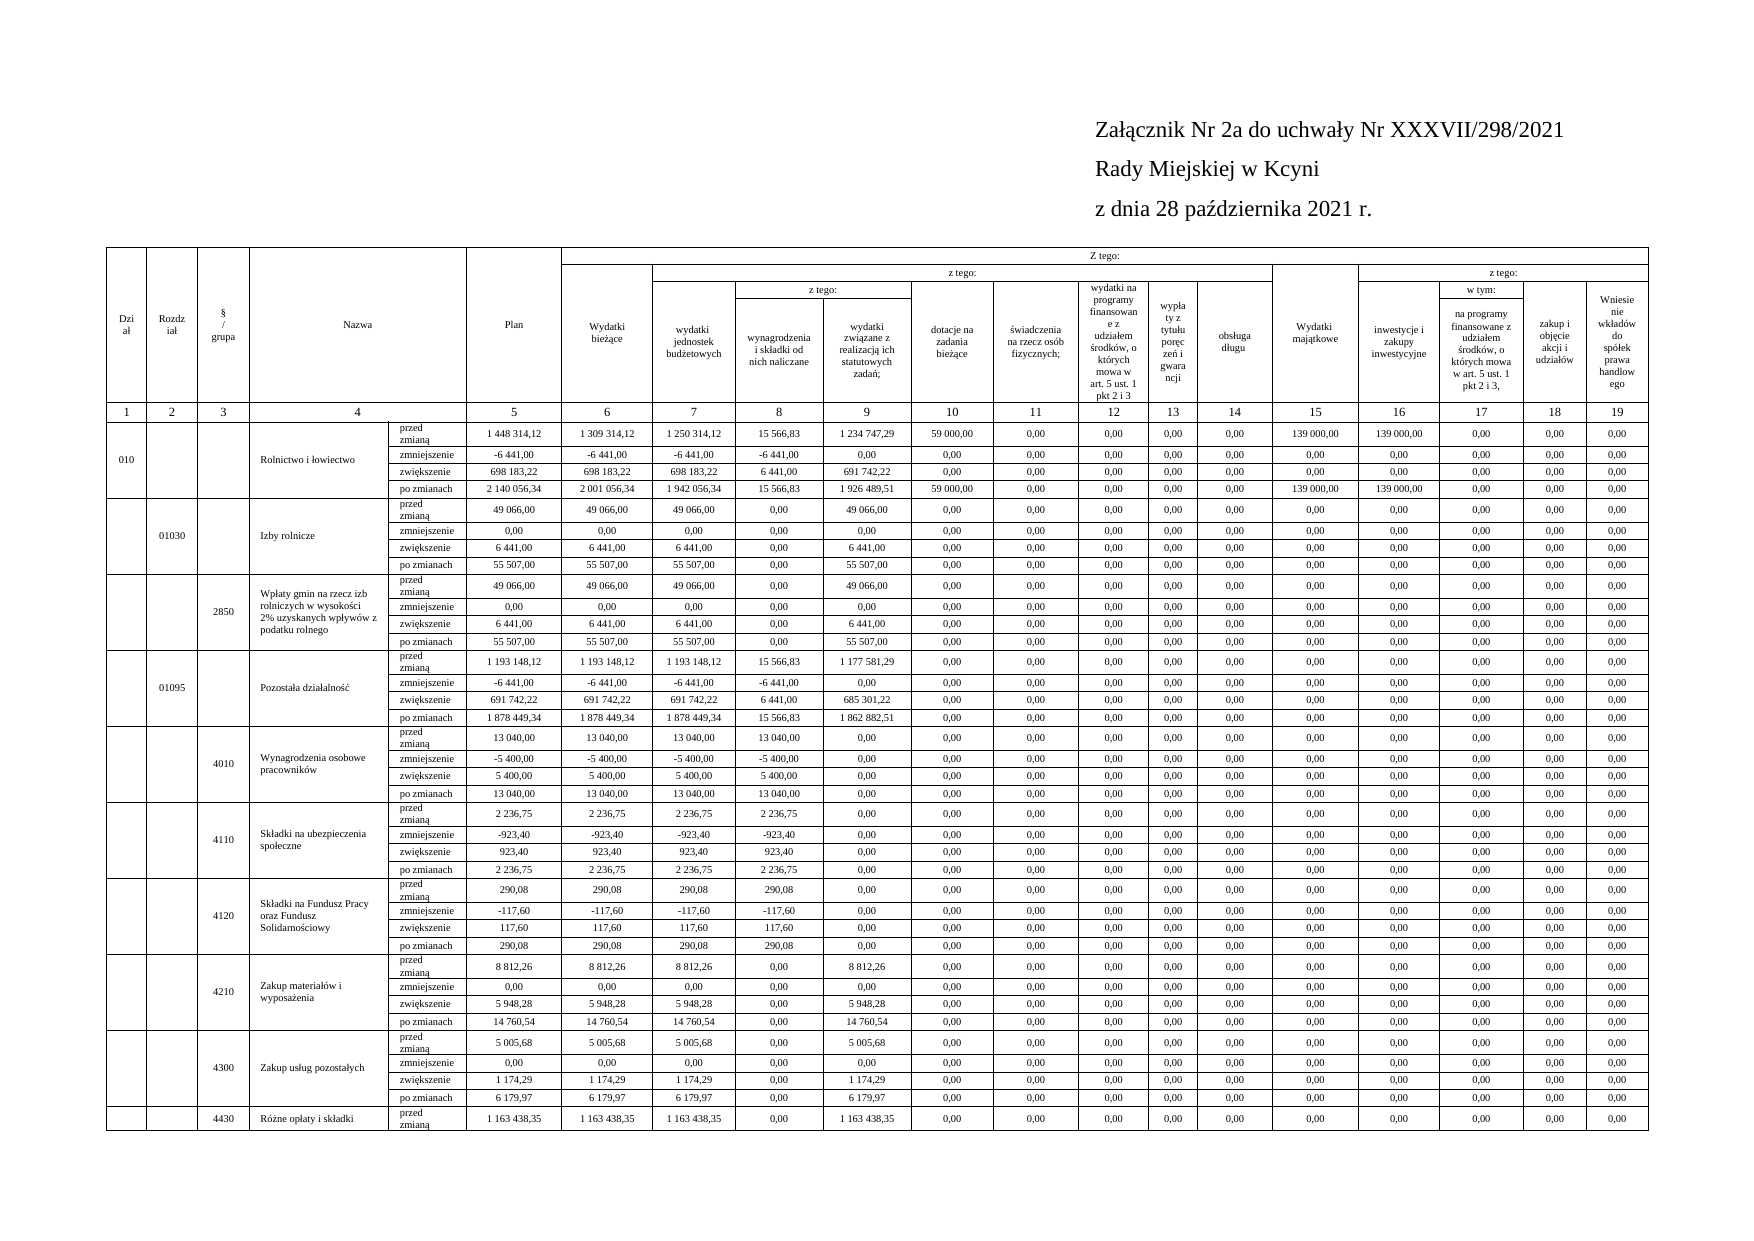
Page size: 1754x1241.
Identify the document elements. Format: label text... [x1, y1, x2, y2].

table_cell 0,00 [1524, 540, 1586, 556]
table_cell -6 441,00 [562, 447, 652, 463]
table_cell 0,00 [1524, 979, 1586, 995]
table_cell 0,00 [1079, 575, 1148, 598]
table_cell 1 163 438,35 [467, 1107, 561, 1130]
table_cell przed zmianą [389, 575, 466, 598]
table_cell 13 [1149, 403, 1197, 421]
table_cell 0,00 [1149, 979, 1197, 995]
table_cell 0,00 [1587, 979, 1648, 995]
table_cell 0,00 [1524, 634, 1586, 649]
table_cell 6 441,00 [824, 540, 911, 556]
table_cell zwiększenie [389, 692, 466, 708]
table_cell [107, 803, 146, 878]
table_cell 0,00 [994, 499, 1078, 522]
table_cell 0,00 [1198, 523, 1272, 539]
table_cell 0,00 [1273, 575, 1358, 598]
table_cell Wpłaty gmin na rzecz izb rolniczych w wysokości 2% uzyskanych wpływów z podatku rolnego [250, 575, 388, 649]
table_cell [147, 803, 197, 878]
table_cell 0,00 [912, 903, 993, 919]
table_cell 49 066,00 [467, 499, 561, 522]
table_cell 0,00 [1149, 803, 1197, 826]
table_cell 59 000,00 [912, 423, 993, 446]
table_cell 0,00 [1273, 692, 1358, 708]
table_cell 0,00 [1359, 1031, 1439, 1054]
table_cell 0,00 [1273, 827, 1358, 843]
table_cell 55 507,00 [562, 634, 652, 649]
table_cell 0,00 [1440, 499, 1523, 522]
table_cell 0,00 [1273, 903, 1358, 919]
table_cell 117,60 [736, 920, 823, 937]
table_cell 0,00 [1359, 768, 1439, 784]
table_cell 0,00 [1440, 540, 1523, 556]
table_cell 0,00 [1359, 558, 1439, 573]
table_cell 0,00 [1198, 599, 1272, 615]
table_cell Izby rolnicze [250, 499, 388, 573]
table_cell 6 441,00 [653, 540, 735, 556]
table_cell zmniejszenie [389, 447, 466, 463]
table_cell 0,00 [912, 827, 993, 843]
table_cell 0,00 [1149, 920, 1197, 937]
table_cell 0,00 [912, 447, 993, 463]
table_cell 6 [562, 403, 652, 421]
table_cell 0,00 [1440, 979, 1523, 995]
table_cell 0,00 [1524, 879, 1586, 902]
table_cell zwiększenie [389, 1073, 466, 1089]
table_cell 0,00 [1440, 634, 1523, 649]
table_cell 0,00 [1198, 423, 1272, 446]
table_cell 0,00 [1524, 1107, 1586, 1130]
table_cell 0,00 [912, 692, 993, 708]
table_cell 0,00 [562, 599, 652, 615]
table_cell 0,00 [1587, 862, 1648, 878]
table_cell 0,00 [1149, 575, 1197, 598]
table_cell 0,00 [1198, 938, 1272, 954]
table_cell 16 [1359, 403, 1439, 421]
table_cell 0,00 [1198, 862, 1272, 878]
table_cell przed zmianą [389, 1031, 466, 1054]
table_cell 0,00 [1587, 710, 1648, 726]
table_cell 0,00 [1587, 499, 1648, 522]
table_cell 1 193 148,12 [467, 651, 561, 674]
table_cell 0,00 [736, 634, 823, 649]
table_cell 0,00 [1440, 879, 1523, 902]
table_cell 0,00 [912, 844, 993, 861]
table_cell z tego: [653, 265, 1272, 281]
table_cell 923,40 [736, 844, 823, 861]
table_cell 14 760,54 [562, 1014, 652, 1030]
table_cell 0,00 [824, 768, 911, 784]
table_cell 0,00 [1440, 803, 1523, 826]
table_cell przed zmianą [389, 423, 466, 446]
table_cell przed zmianą [389, 803, 466, 826]
table_cell 5 948,28 [467, 996, 561, 1013]
table_cell 0,00 [1587, 692, 1648, 708]
table_cell 0,00 [1440, 1107, 1523, 1130]
table_cell 0,00 [1198, 768, 1272, 784]
table_cell 5 005,68 [562, 1031, 652, 1054]
table_cell 0,00 [1587, 540, 1648, 556]
table_cell 0,00 [1079, 1031, 1148, 1054]
table_cell 0,00 [1587, 651, 1648, 674]
table_cell Zakup materiałów i wyposażenia [250, 955, 388, 1030]
table_cell 691 742,22 [467, 692, 561, 708]
table_cell [147, 955, 197, 1030]
table_cell 0,00 [1198, 979, 1272, 995]
table_cell 290,08 [467, 879, 561, 902]
table_cell 8 [736, 403, 823, 421]
table_cell 0,00 [467, 523, 561, 539]
table_cell 0,00 [824, 879, 911, 902]
table_cell 0,00 [1198, 1107, 1272, 1130]
table_cell 0,00 [1149, 1055, 1197, 1071]
table_cell [147, 575, 197, 649]
table_cell 0,00 [912, 727, 993, 750]
table_cell wydatki na programy finansowane z udziałem środków, o których mowa w art. 5 ust. 1 pkt 2 i 3 [1079, 282, 1148, 401]
table_cell 0,00 [1149, 675, 1197, 691]
table_cell 0,00 [1273, 616, 1358, 632]
table_cell 59 000,00 [912, 481, 993, 497]
table_cell 0,00 [824, 675, 911, 691]
table_cell 698 183,22 [653, 464, 735, 480]
table_cell -5 400,00 [562, 751, 652, 767]
table_cell 1 878 449,34 [562, 710, 652, 726]
table_cell 0,00 [1524, 827, 1586, 843]
table_cell 0,00 [824, 751, 911, 767]
table_header Z tego: [562, 248, 1648, 264]
table_cell 8 812,26 [653, 955, 735, 978]
table_cell 0,00 [1587, 481, 1648, 497]
table_cell 15 566,83 [736, 423, 823, 446]
table_cell 0,00 [912, 803, 993, 826]
table_cell 0,00 [1273, 1014, 1358, 1030]
table_cell 0,00 [1079, 938, 1148, 954]
table_cell 0,00 [1524, 1014, 1586, 1030]
table_cell 0,00 [824, 920, 911, 937]
table_cell 0,00 [912, 651, 993, 674]
table_cell 0,00 [1587, 1031, 1648, 1054]
table_cell 0,00 [562, 523, 652, 539]
table_cell 0,00 [1198, 844, 1272, 861]
table_header Dział [107, 248, 146, 401]
table_cell 0,00 [1198, 499, 1272, 522]
table_cell -5 400,00 [736, 751, 823, 767]
table_cell 0,00 [1524, 1073, 1586, 1089]
table_cell z tego: [1359, 265, 1648, 281]
table_cell 0,00 [1524, 447, 1586, 463]
table_cell 0,00 [1079, 862, 1148, 878]
table_cell 0,00 [1440, 920, 1523, 937]
table_cell 0,00 [1359, 523, 1439, 539]
table_cell przed zmianą [389, 499, 466, 522]
table_cell 1 163 438,35 [824, 1107, 911, 1130]
table_cell 0,00 [1440, 751, 1523, 767]
table_cell 0,00 [994, 1055, 1078, 1071]
table_cell 0,00 [1359, 464, 1439, 480]
table_cell Wniesienie wkładów do spółek prawa handlowego [1587, 282, 1648, 401]
table_cell 15 566,83 [736, 481, 823, 497]
table_cell 0,00 [994, 710, 1078, 726]
table_cell 2 140 056,34 [467, 481, 561, 497]
table_cell 0,00 [1524, 803, 1586, 826]
table_header Plan [467, 248, 561, 401]
table_cell 923,40 [562, 844, 652, 861]
table_cell 0,00 [994, 879, 1078, 902]
table_cell 19 [1587, 403, 1648, 421]
table_cell 0,00 [1198, 920, 1272, 937]
table_cell zwiększenie [389, 616, 466, 632]
table_cell 0,00 [994, 903, 1078, 919]
table_cell 2 236,75 [653, 803, 735, 826]
table_cell 0,00 [912, 710, 993, 726]
table_cell 0,00 [1198, 464, 1272, 480]
table_cell 0,00 [1440, 523, 1523, 539]
table_cell 0,00 [1359, 751, 1439, 767]
table_cell 0,00 [912, 499, 993, 522]
table_cell -5 400,00 [467, 751, 561, 767]
table_cell 0,00 [1079, 879, 1148, 902]
table_cell [198, 423, 249, 497]
table_cell 0,00 [994, 1031, 1078, 1054]
table_cell 0,00 [1587, 464, 1648, 480]
table_cell 0,00 [1524, 903, 1586, 919]
table_cell 0,00 [1524, 423, 1586, 446]
table_cell 0,00 [1149, 768, 1197, 784]
table_cell 0,00 [1198, 803, 1272, 826]
table_cell 0,00 [1440, 1055, 1523, 1071]
table_cell 0,00 [1524, 1090, 1586, 1106]
table_cell 0,00 [653, 1055, 735, 1071]
table_cell 0,00 [1198, 751, 1272, 767]
table_cell 0,00 [1440, 786, 1523, 802]
table_cell 0,00 [994, 938, 1078, 954]
table_cell 8 812,26 [824, 955, 911, 978]
table_cell 4110 [198, 803, 249, 878]
table_cell 6 441,00 [467, 616, 561, 632]
table_cell 0,00 [912, 979, 993, 995]
table_cell przed zmianą [389, 1107, 466, 1130]
table_cell 0,00 [1273, 1073, 1358, 1089]
table_cell 0,00 [1149, 1014, 1197, 1030]
table_cell 6 441,00 [824, 616, 911, 632]
table_cell 0,00 [994, 1090, 1078, 1106]
table_cell 12 [1079, 403, 1148, 421]
table_cell 0,00 [1587, 1107, 1648, 1130]
table_cell 2 236,75 [562, 862, 652, 878]
table_cell 0,00 [994, 692, 1078, 708]
table_cell 0,00 [1198, 996, 1272, 1013]
table_cell 0,00 [994, 1073, 1078, 1089]
table_cell 0,00 [1198, 727, 1272, 750]
table_cell wynagrodzenia i składki od nich naliczane [736, 299, 823, 401]
table_cell -6 441,00 [562, 675, 652, 691]
table_cell dotacje na zadania bieżące [912, 282, 993, 401]
table_cell 0,00 [824, 903, 911, 919]
table_cell 0,00 [994, 523, 1078, 539]
table_cell Wydatki bieżące [562, 265, 652, 401]
table_cell 0,00 [994, 920, 1078, 937]
table_cell 0,00 [824, 447, 911, 463]
table_cell 1 193 148,12 [653, 651, 735, 674]
table_cell 0,00 [1440, 827, 1523, 843]
table_cell 13 040,00 [562, 727, 652, 750]
table_cell 5 [467, 403, 561, 421]
table_cell 55 507,00 [467, 634, 561, 649]
table_cell 0,00 [1079, 903, 1148, 919]
table_cell 0,00 [994, 1014, 1078, 1030]
table_cell 0,00 [1440, 710, 1523, 726]
table_cell 290,08 [562, 879, 652, 902]
table_cell 0,00 [1524, 786, 1586, 802]
table_cell z tego: [736, 282, 911, 298]
table_cell 0,00 [1273, 786, 1358, 802]
table_cell 13 040,00 [736, 786, 823, 802]
table_cell zmniejszenie [389, 523, 466, 539]
table_cell 0,00 [1149, 710, 1197, 726]
table_cell 6 179,97 [824, 1090, 911, 1106]
table_cell 0,00 [653, 523, 735, 539]
table_cell 0,00 [1440, 1090, 1523, 1106]
table_cell -6 441,00 [653, 447, 735, 463]
table_cell 0,00 [994, 1107, 1078, 1130]
table_cell 0,00 [1198, 651, 1272, 674]
table_cell 0,00 [912, 1055, 993, 1071]
table_cell 0,00 [1524, 499, 1586, 522]
table_cell 0,00 [1273, 599, 1358, 615]
table_cell 0,00 [1079, 1090, 1148, 1106]
table_cell 2 236,75 [467, 803, 561, 826]
table_cell 0,00 [1079, 523, 1148, 539]
table_cell 0,00 [1440, 862, 1523, 878]
table_cell -6 441,00 [467, 675, 561, 691]
table_cell 0,00 [1359, 827, 1439, 843]
table_cell 0,00 [1149, 727, 1197, 750]
table_cell 2 236,75 [736, 862, 823, 878]
table_cell po zmianach [389, 1090, 466, 1106]
table_cell 0,00 [1524, 464, 1586, 480]
table_cell 0,00 [1273, 727, 1358, 750]
table_cell po zmianach [389, 481, 466, 497]
table_cell 0,00 [1440, 768, 1523, 784]
table_cell 0,00 [912, 634, 993, 649]
table_cell 1 193 148,12 [562, 651, 652, 674]
table_cell 691 742,22 [562, 692, 652, 708]
table_cell 6 441,00 [736, 464, 823, 480]
table_cell na programy finansowane z udziałem środków, o których mowa w art. 5 ust. 1 pkt 2 i 3, [1440, 299, 1523, 401]
table_cell 0,00 [1587, 599, 1648, 615]
table_cell 0,00 [1273, 920, 1358, 937]
table_cell 0,00 [1587, 786, 1648, 802]
table_cell 0,00 [1359, 616, 1439, 632]
table_cell 13 040,00 [467, 727, 561, 750]
table_cell 0,00 [1198, 540, 1272, 556]
table_cell 0,00 [653, 979, 735, 995]
table_cell 0,00 [1359, 979, 1439, 995]
table_cell 0,00 [1149, 651, 1197, 674]
table_cell 0,00 [1273, 862, 1358, 878]
table_cell 0,00 [1198, 634, 1272, 649]
table_cell 0,00 [736, 1055, 823, 1071]
table_cell 923,40 [653, 844, 735, 861]
table_cell 10 [912, 403, 993, 421]
table_cell 6 179,97 [467, 1090, 561, 1106]
table_cell [107, 499, 146, 573]
table_cell 0,00 [1079, 634, 1148, 649]
table_cell 0,00 [1587, 827, 1648, 843]
table_cell 0,00 [1198, 1031, 1272, 1054]
table_cell 0,00 [994, 827, 1078, 843]
table_cell 0,00 [1524, 651, 1586, 674]
table_cell 49 066,00 [467, 575, 561, 598]
table_cell Zakup usług pozostałych [250, 1031, 388, 1106]
table_cell 0,00 [994, 675, 1078, 691]
table_cell 13 040,00 [653, 727, 735, 750]
table_cell 13 040,00 [562, 786, 652, 802]
table_cell 0,00 [1524, 675, 1586, 691]
table_cell przed zmianą [389, 727, 466, 750]
table_cell 0,00 [994, 464, 1078, 480]
table_cell [198, 651, 249, 726]
table_cell 0,00 [1273, 1107, 1358, 1130]
table_cell 6 441,00 [562, 540, 652, 556]
table_cell 4010 [198, 727, 249, 802]
table_cell po zmianach [389, 710, 466, 726]
table_cell 49 066,00 [562, 575, 652, 598]
table_cell 0,00 [1359, 651, 1439, 674]
table_cell 0,00 [912, 464, 993, 480]
table_cell 0,00 [1587, 575, 1648, 598]
table_cell 0,00 [994, 786, 1078, 802]
table_cell 0,00 [1440, 844, 1523, 861]
table_cell 0,00 [1149, 523, 1197, 539]
table_cell 0,00 [994, 540, 1078, 556]
table_cell Wynagrodzenia osobowe pracowników [250, 727, 388, 802]
table_cell 0,00 [912, 955, 993, 978]
table_cell 0,00 [1524, 523, 1586, 539]
table_cell [107, 955, 146, 1030]
table_cell 5 948,28 [824, 996, 911, 1013]
table_cell 0,00 [1440, 651, 1523, 674]
table_cell 2 236,75 [562, 803, 652, 826]
table_cell 0,00 [824, 862, 911, 878]
table_cell świadczenia na rzecz osób fizycznych; [994, 282, 1078, 401]
table_cell 0,00 [912, 862, 993, 878]
table_cell zwiększenie [389, 996, 466, 1013]
table_cell 0,00 [1524, 616, 1586, 632]
table_cell 0,00 [1587, 955, 1648, 978]
table_cell 0,00 [1273, 1090, 1358, 1106]
table_cell 49 066,00 [562, 499, 652, 522]
table_cell 0,00 [912, 1031, 993, 1054]
table_cell 0,00 [1198, 481, 1272, 497]
table_cell 0,00 [1079, 727, 1148, 750]
table_cell 0,00 [1440, 692, 1523, 708]
table_cell -117,60 [736, 903, 823, 919]
table_cell 0,00 [994, 558, 1078, 573]
table_cell 0,00 [1587, 558, 1648, 573]
table_cell 0,00 [1273, 938, 1358, 954]
table_cell 4120 [198, 879, 249, 954]
table_cell 0,00 [1079, 447, 1148, 463]
table_cell 139 000,00 [1273, 481, 1358, 497]
table_cell 0,00 [1079, 827, 1148, 843]
table_cell 0,00 [1079, 751, 1148, 767]
table_cell Wydatki majątkowe [1273, 265, 1358, 401]
table_cell 0,00 [994, 599, 1078, 615]
table_cell 0,00 [994, 575, 1078, 598]
table_cell 1 [107, 403, 146, 421]
table_cell 0,00 [1440, 1014, 1523, 1030]
table_cell 2 236,75 [736, 803, 823, 826]
table_cell 0,00 [1198, 879, 1272, 902]
table_cell 0,00 [736, 1107, 823, 1130]
table_cell 0,00 [1079, 499, 1148, 522]
table_cell zwiększenie [389, 540, 466, 556]
table_cell 0,00 [1359, 727, 1439, 750]
table_cell [147, 1107, 197, 1130]
table_cell 0,00 [1149, 464, 1197, 480]
table_cell 2 [147, 403, 197, 421]
table_cell 0,00 [1198, 558, 1272, 573]
table_cell 4430 [198, 1107, 249, 1130]
table_cell 0,00 [1198, 692, 1272, 708]
table_cell 0,00 [1359, 862, 1439, 878]
table_cell 0,00 [824, 599, 911, 615]
table_cell 2 236,75 [467, 862, 561, 878]
table_cell 0,00 [1587, 1090, 1648, 1106]
table_cell 0,00 [1524, 1031, 1586, 1054]
table_cell 0,00 [1149, 827, 1197, 843]
table_cell 13 040,00 [653, 786, 735, 802]
table_cell 0,00 [1359, 844, 1439, 861]
table_cell 0,00 [1079, 423, 1148, 446]
table_cell 0,00 [824, 727, 911, 750]
table_cell 0,00 [1198, 675, 1272, 691]
table_cell 0,00 [1587, 938, 1648, 954]
table_cell 0,00 [1359, 710, 1439, 726]
table_cell -923,40 [467, 827, 561, 843]
table_cell 0,00 [994, 447, 1078, 463]
table_cell 0,00 [994, 996, 1078, 1013]
table_cell 0,00 [1149, 879, 1197, 902]
table_cell 0,00 [1079, 692, 1148, 708]
table_cell 0,00 [1198, 1073, 1272, 1089]
table_cell 0,00 [736, 540, 823, 556]
table_cell 0,00 [1079, 768, 1148, 784]
table_cell w tym: [1440, 282, 1523, 298]
table_cell 0,00 [912, 996, 993, 1013]
table_cell przed zmianą [389, 651, 466, 674]
table_cell 01030 [147, 499, 197, 573]
table_cell 5 400,00 [653, 768, 735, 784]
table_cell 0,00 [1359, 786, 1439, 802]
table_cell 14 760,54 [467, 1014, 561, 1030]
table_cell 0,00 [1149, 634, 1197, 649]
table_cell [107, 1031, 146, 1106]
table_cell 0,00 [1273, 710, 1358, 726]
table_cell 0,00 [994, 862, 1078, 878]
table_cell 0,00 [1524, 862, 1586, 878]
table_cell 0,00 [994, 768, 1078, 784]
table_cell 0,00 [1149, 481, 1197, 497]
table_cell 0,00 [1359, 1055, 1439, 1071]
table_cell Pozostała działalność [250, 651, 388, 726]
table_cell 0,00 [1440, 1031, 1523, 1054]
table_cell 0,00 [653, 599, 735, 615]
table_cell 0,00 [1524, 599, 1586, 615]
table_cell 0,00 [1198, 1014, 1272, 1030]
table_cell 15 [1273, 403, 1358, 421]
table_cell 55 507,00 [653, 558, 735, 573]
table_cell 0,00 [912, 1090, 993, 1106]
table_cell 2 001 056,34 [562, 481, 652, 497]
table_cell 1 163 438,35 [653, 1107, 735, 1130]
table_cell 0,00 [1359, 1090, 1439, 1106]
table_cell 15 566,83 [736, 651, 823, 674]
table_cell 0,00 [824, 803, 911, 826]
table_cell 1 878 449,34 [467, 710, 561, 726]
table_cell 0,00 [736, 1031, 823, 1054]
table_cell 0,00 [1149, 955, 1197, 978]
table_cell 0,00 [1587, 768, 1648, 784]
table_cell 0,00 [1440, 996, 1523, 1013]
table_cell 0,00 [1587, 634, 1648, 649]
table_cell zmniejszenie [389, 675, 466, 691]
table_cell 0,00 [1440, 423, 1523, 446]
table_cell wypłaty z tytułu poręczeń i gwarancji [1149, 282, 1197, 401]
table_cell 0,00 [1198, 955, 1272, 978]
table_cell 4210 [198, 955, 249, 1030]
table_cell 0,00 [1149, 862, 1197, 878]
table_cell 0,00 [1440, 727, 1523, 750]
table_cell 0,00 [1149, 903, 1197, 919]
table_cell 691 742,22 [824, 464, 911, 480]
table_cell 0,00 [1359, 938, 1439, 954]
table_cell 49 066,00 [653, 499, 735, 522]
table_cell 0,00 [467, 599, 561, 615]
table_cell 139 000,00 [1359, 481, 1439, 497]
table_cell 0,00 [1149, 996, 1197, 1013]
table_cell 0,00 [912, 879, 993, 902]
table_cell 0,00 [1273, 844, 1358, 861]
table_cell 4 [250, 403, 466, 421]
table_cell 0,00 [1273, 768, 1358, 784]
table_cell 0,00 [1524, 938, 1586, 954]
table_cell 0,00 [1359, 1073, 1439, 1089]
table_cell 0,00 [1359, 1014, 1439, 1030]
table_cell 0,00 [1149, 540, 1197, 556]
table_cell 0,00 [1273, 675, 1358, 691]
table_cell 1 174,29 [467, 1073, 561, 1089]
table_cell 0,00 [1524, 481, 1586, 497]
table_cell -923,40 [653, 827, 735, 843]
table_cell 0,00 [736, 979, 823, 995]
table_cell 0,00 [1198, 1090, 1272, 1106]
table_cell 290,08 [653, 879, 735, 902]
table_cell 0,00 [1149, 1090, 1197, 1106]
table_cell 0,00 [1440, 464, 1523, 480]
table_cell 0,00 [1359, 447, 1439, 463]
table_cell 0,00 [912, 1107, 993, 1130]
table_cell 1 174,29 [562, 1073, 652, 1089]
table_cell 6 441,00 [736, 692, 823, 708]
table_cell 0,00 [1359, 540, 1439, 556]
table_cell 0,00 [1273, 996, 1358, 1013]
table_cell 0,00 [824, 786, 911, 802]
table_cell 290,08 [467, 938, 561, 954]
table_cell 0,00 [1273, 879, 1358, 902]
table_cell 0,00 [1440, 575, 1523, 598]
table_cell 0,00 [1524, 751, 1586, 767]
table_cell 0,00 [824, 844, 911, 861]
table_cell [250, 1107, 388, 1130]
table_cell 7 [653, 403, 735, 421]
table_cell [107, 1107, 146, 1130]
table_cell 0,00 [1149, 599, 1197, 615]
table_cell 0,00 [1359, 575, 1439, 598]
table_cell 0,00 [1440, 599, 1523, 615]
table_cell 0,00 [1273, 499, 1358, 522]
table_cell 0,00 [1587, 903, 1648, 919]
table_cell 0,00 [1079, 996, 1148, 1013]
table_cell po zmianach [389, 862, 466, 878]
table_cell 0,00 [994, 955, 1078, 978]
table_cell 9 [824, 403, 911, 421]
table_cell [147, 1031, 197, 1106]
table_cell 0,00 [467, 979, 561, 995]
table_cell wydatki jednostek budżetowych [653, 282, 735, 401]
table_cell 0,00 [1198, 827, 1272, 843]
text Załącznik Nr 2a do uchwały Nr XXXVII/298/2021 Rady Miejskiej w Kcyni z dnia 28 października 2021 r. [1095, 116, 1648, 221]
table_cell zmniejszenie [389, 827, 466, 843]
table_cell 14 [1198, 403, 1272, 421]
table_cell 0,00 [994, 727, 1078, 750]
table_cell inwestycje i zakupy inwestycyjne [1359, 282, 1439, 401]
table_cell 5 948,28 [653, 996, 735, 1013]
table_cell 0,00 [1587, 1014, 1648, 1030]
table_cell 0,00 [1149, 499, 1197, 522]
table_cell 0,00 [1198, 1055, 1272, 1071]
table_cell 0,00 [1079, 710, 1148, 726]
table_cell obsługa długu [1198, 282, 1272, 401]
table_cell wydatki związane z realizacją ich statutowych zadań; [824, 299, 911, 401]
table_cell 691 742,22 [653, 692, 735, 708]
table_cell 0,00 [1079, 599, 1148, 615]
table_cell 0,00 [1273, 803, 1358, 826]
table_cell 0,00 [912, 675, 993, 691]
table_cell zmniejszenie [389, 903, 466, 919]
table_cell przed zmianą [389, 955, 466, 978]
table_cell 55 507,00 [467, 558, 561, 573]
table_cell 6 441,00 [467, 540, 561, 556]
table_cell 1 163 438,35 [562, 1107, 652, 1130]
table_cell 698 183,22 [562, 464, 652, 480]
table_cell 0,00 [1273, 558, 1358, 573]
table_cell 0,00 [1359, 1107, 1439, 1130]
table_cell po zmianach [389, 558, 466, 573]
table_cell 5 400,00 [467, 768, 561, 784]
table_cell [147, 879, 197, 954]
table_cell -6 441,00 [653, 675, 735, 691]
table_cell zwiększenie [389, 768, 466, 784]
table_cell 0,00 [1079, 558, 1148, 573]
table_cell 0,00 [1587, 423, 1648, 446]
table_cell 0,00 [1440, 938, 1523, 954]
table_cell 0,00 [1198, 575, 1272, 598]
table_cell 0,00 [1524, 575, 1586, 598]
table_cell -117,60 [562, 903, 652, 919]
table_cell 0,00 [1587, 616, 1648, 632]
table_cell zmniejszenie [389, 751, 466, 767]
table_cell 0,00 [1524, 727, 1586, 750]
table_cell 0,00 [1273, 1055, 1358, 1071]
table_cell 6 179,97 [562, 1090, 652, 1106]
table_cell 0,00 [994, 751, 1078, 767]
table_cell 18 [1524, 403, 1586, 421]
table_cell 0,00 [994, 803, 1078, 826]
table_cell 14 760,54 [824, 1014, 911, 1030]
table_cell 0,00 [1149, 938, 1197, 954]
table_cell 0,00 [1149, 616, 1197, 632]
table_cell Składki na Fundusz Pracy oraz Fundusz Solidarnościowy [250, 879, 388, 954]
table_cell [107, 575, 146, 649]
table_cell 5 005,68 [824, 1031, 911, 1054]
table_cell 1 942 056,34 [653, 481, 735, 497]
table_cell 0,00 [1273, 955, 1358, 978]
table_cell po zmianach [389, 1014, 466, 1030]
table_cell 0,00 [912, 575, 993, 598]
table_cell 0,00 [824, 827, 911, 843]
table_cell 0,00 [1149, 423, 1197, 446]
table_cell 0,00 [1587, 675, 1648, 691]
table_cell 0,00 [1524, 710, 1586, 726]
table_cell 0,00 [1359, 675, 1439, 691]
table_cell 0,00 [1149, 447, 1197, 463]
table_cell 1 174,29 [653, 1073, 735, 1089]
table_cell 55 507,00 [824, 558, 911, 573]
table_cell 0,00 [736, 1014, 823, 1030]
table_cell 0,00 [1198, 447, 1272, 463]
table_cell 117,60 [467, 920, 561, 937]
table_cell 0,00 [824, 1055, 911, 1071]
table_cell 0,00 [736, 558, 823, 573]
table_cell 1 174,29 [824, 1073, 911, 1089]
table_cell 0,00 [1587, 879, 1648, 902]
table_cell -923,40 [562, 827, 652, 843]
table_cell 0,00 [1273, 751, 1358, 767]
table_cell 01095 [147, 651, 197, 726]
table_cell 1 177 581,29 [824, 651, 911, 674]
table_cell 14 760,54 [653, 1014, 735, 1030]
table_cell 49 066,00 [824, 499, 911, 522]
table_cell [107, 727, 146, 802]
table_cell 0,00 [1587, 920, 1648, 937]
table_cell 6 441,00 [562, 616, 652, 632]
table_cell 0,00 [1440, 675, 1523, 691]
table_cell -117,60 [467, 903, 561, 919]
table_cell 0,00 [1440, 481, 1523, 497]
table_cell 55 507,00 [653, 634, 735, 649]
table_cell 0,00 [1198, 786, 1272, 802]
table_cell 8 812,26 [467, 955, 561, 978]
table_cell 0,00 [1079, 786, 1148, 802]
table_cell 0,00 [1359, 692, 1439, 708]
table_cell 0,00 [1149, 692, 1197, 708]
table_cell 0,00 [1524, 955, 1586, 978]
table_cell 0,00 [1079, 675, 1148, 691]
table_cell 1 862 882,51 [824, 710, 911, 726]
table_cell 0,00 [1149, 1031, 1197, 1054]
table_cell 0,00 [1440, 955, 1523, 978]
table_cell 0,00 [1079, 920, 1148, 937]
table_cell -6 441,00 [736, 447, 823, 463]
table_cell 49 066,00 [653, 575, 735, 598]
table_cell 0,00 [1524, 996, 1586, 1013]
table_cell 6 179,97 [653, 1090, 735, 1106]
table_cell zwiększenie [389, 844, 466, 861]
table_cell 1 448 314,12 [467, 423, 561, 446]
table_cell zwiększenie [389, 920, 466, 937]
table_cell 0,00 [1359, 803, 1439, 826]
table_cell 0,00 [1273, 634, 1358, 649]
table_cell 55 507,00 [824, 634, 911, 649]
table_cell 0,00 [1524, 692, 1586, 708]
table_cell 17 [1440, 403, 1523, 421]
table_header Nazwa [250, 248, 466, 401]
table_cell [198, 499, 249, 573]
table_cell 0,00 [1079, 1073, 1148, 1089]
table_cell 0,00 [1079, 616, 1148, 632]
table_cell zwiększenie [389, 464, 466, 480]
table_cell 0,00 [994, 651, 1078, 674]
table_cell zmniejszenie [389, 979, 466, 995]
table_cell 0,00 [1359, 996, 1439, 1013]
table_cell 15 566,83 [736, 710, 823, 726]
table_cell 0,00 [1587, 996, 1648, 1013]
table_cell 0,00 [994, 844, 1078, 861]
table_cell 11 [994, 403, 1078, 421]
table_cell 0,00 [1149, 751, 1197, 767]
table_cell 1 309 314,12 [562, 423, 652, 446]
table_cell 0,00 [912, 751, 993, 767]
table_cell 0,00 [1524, 844, 1586, 861]
table_cell 5 400,00 [562, 768, 652, 784]
table_cell 0,00 [994, 634, 1078, 649]
table_cell 0,00 [1587, 1055, 1648, 1071]
table_cell [147, 423, 197, 497]
table_cell 0,00 [1079, 481, 1148, 497]
table_cell 0,00 [994, 481, 1078, 497]
table_cell 0,00 [912, 599, 993, 615]
table_cell 290,08 [562, 938, 652, 954]
table_cell 8 812,26 [562, 955, 652, 978]
table_cell 0,00 [1587, 447, 1648, 463]
table_cell zmniejszenie [389, 599, 466, 615]
table_cell 0,00 [736, 955, 823, 978]
table_cell Rolnictwo i łowiectwo [250, 423, 388, 497]
table_cell 0,00 [1149, 786, 1197, 802]
table_cell 5 005,68 [653, 1031, 735, 1054]
table_cell 0,00 [1587, 751, 1648, 767]
table_cell 0,00 [1079, 844, 1148, 861]
table_cell 290,08 [736, 879, 823, 902]
table_cell 49 066,00 [824, 575, 911, 598]
table_cell 0,00 [1587, 523, 1648, 539]
table_cell 0,00 [736, 1073, 823, 1089]
table_cell 0,00 [912, 523, 993, 539]
table_cell 0,00 [736, 1090, 823, 1106]
table_cell 0,00 [1198, 903, 1272, 919]
table_cell 0,00 [1524, 1055, 1586, 1071]
table_cell 0,00 [1524, 558, 1586, 573]
table_cell 0,00 [1359, 955, 1439, 978]
table_cell 0,00 [1273, 523, 1358, 539]
table_cell 0,00 [824, 523, 911, 539]
table_cell 2850 [198, 575, 249, 649]
table_cell 0,00 [1273, 651, 1358, 674]
table_cell 0,00 [1440, 558, 1523, 573]
table_cell -6 441,00 [467, 447, 561, 463]
table_cell 0,00 [912, 1014, 993, 1030]
table_cell -923,40 [736, 827, 823, 843]
table_cell 698 183,22 [467, 464, 561, 480]
table_cell 290,08 [653, 938, 735, 954]
table_cell 0,00 [1359, 879, 1439, 902]
table_cell 010 [107, 423, 146, 497]
table_cell 0,00 [1524, 920, 1586, 937]
table_cell -5 400,00 [653, 751, 735, 767]
table_cell 0,00 [562, 1055, 652, 1071]
table_cell 0,00 [1079, 955, 1148, 978]
table_cell 0,00 [736, 599, 823, 615]
table_cell 0,00 [994, 979, 1078, 995]
table_cell 0,00 [912, 616, 993, 632]
table_cell 923,40 [467, 844, 561, 861]
table_cell 0,00 [994, 616, 1078, 632]
table_cell 0,00 [1440, 1073, 1523, 1089]
table_cell 0,00 [1079, 803, 1148, 826]
table_cell 0,00 [1149, 844, 1197, 861]
table_cell 4300 [198, 1031, 249, 1106]
table_cell 13 040,00 [467, 786, 561, 802]
table_cell 1 234 747,29 [824, 423, 911, 446]
table_cell 0,00 [1198, 710, 1272, 726]
table_cell 0,00 [912, 920, 993, 937]
table_cell 0,00 [1149, 558, 1197, 573]
table_cell 0,00 [1079, 651, 1148, 674]
table_cell 0,00 [912, 786, 993, 802]
table_cell 0,00 [1359, 499, 1439, 522]
table_cell po zmianach [389, 938, 466, 954]
table_cell 3 [198, 403, 249, 421]
table_cell 0,00 [1359, 634, 1439, 649]
table_cell 0,00 [736, 575, 823, 598]
table_cell 1 878 449,34 [653, 710, 735, 726]
table_cell 0,00 [1273, 447, 1358, 463]
table_cell 55 507,00 [562, 558, 652, 573]
table_cell 1 926 489,51 [824, 481, 911, 497]
table_cell 0,00 [912, 540, 993, 556]
table_cell 5 005,68 [467, 1031, 561, 1054]
table_cell 0,00 [1359, 903, 1439, 919]
table_cell 6 441,00 [653, 616, 735, 632]
table_cell 1 250 314,12 [653, 423, 735, 446]
table_cell 0,00 [562, 979, 652, 995]
table_cell 0,00 [912, 938, 993, 954]
table_cell 0,00 [467, 1055, 561, 1071]
table_cell 0,00 [1440, 616, 1523, 632]
table_cell 0,00 [1273, 1031, 1358, 1054]
table_cell 0,00 [912, 768, 993, 784]
table_cell 0,00 [1440, 447, 1523, 463]
table_header § / grupa [198, 248, 249, 401]
table_cell [107, 879, 146, 954]
table_cell 2 236,75 [653, 862, 735, 878]
table_cell zmniejszenie [389, 1055, 466, 1071]
table_cell 0,00 [1587, 803, 1648, 826]
table_cell po zmianach [389, 634, 466, 649]
table_cell 0,00 [1359, 920, 1439, 937]
table_cell 0,00 [912, 558, 993, 573]
table_cell 685 301,22 [824, 692, 911, 708]
table_cell 0,00 [1079, 464, 1148, 480]
table_cell 0,00 [1079, 540, 1148, 556]
table_cell 0,00 [912, 1073, 993, 1089]
table_cell 0,00 [1587, 844, 1648, 861]
table_cell 0,00 [1198, 616, 1272, 632]
table_cell 5 948,28 [562, 996, 652, 1013]
table_cell 0,00 [736, 616, 823, 632]
table_cell 0,00 [1524, 768, 1586, 784]
table_cell 0,00 [824, 938, 911, 954]
table_cell przed zmianą [389, 879, 466, 902]
table_cell 0,00 [736, 499, 823, 522]
table_cell 0,00 [1149, 1073, 1197, 1089]
table_cell 13 040,00 [736, 727, 823, 750]
table_cell 0,00 [1273, 464, 1358, 480]
table_cell 139 000,00 [1273, 423, 1358, 446]
table_cell 139 000,00 [1359, 423, 1439, 446]
table_cell 0,00 [1079, 1055, 1148, 1071]
table_cell 0,00 [994, 423, 1078, 446]
table_cell 0,00 [1079, 1014, 1148, 1030]
table_cell 0,00 [1273, 979, 1358, 995]
table_cell 0,00 [736, 523, 823, 539]
table_cell 0,00 [1079, 1107, 1148, 1130]
table_cell 0,00 [1587, 1073, 1648, 1089]
table_cell 0,00 [1149, 1107, 1197, 1130]
table_header Rozdział [147, 248, 197, 401]
table_cell 117,60 [562, 920, 652, 937]
table_cell 290,08 [736, 938, 823, 954]
table_cell Składki na ubezpieczenia społeczne [250, 803, 388, 878]
table_cell 0,00 [736, 996, 823, 1013]
table_cell 0,00 [824, 979, 911, 995]
table_cell 0,00 [1440, 903, 1523, 919]
table_cell 5 400,00 [736, 768, 823, 784]
table_cell 0,00 [1587, 727, 1648, 750]
table_cell -6 441,00 [736, 675, 823, 691]
table_cell 0,00 [1359, 599, 1439, 615]
table_cell [107, 651, 146, 726]
table_cell zakup i objęcie akcji i udziałów [1524, 282, 1586, 401]
table_cell 0,00 [1079, 979, 1148, 995]
table_cell -117,60 [653, 903, 735, 919]
table_cell [147, 727, 197, 802]
table_cell 117,60 [653, 920, 735, 937]
table_cell po zmianach [389, 786, 466, 802]
table_cell 0,00 [1273, 540, 1358, 556]
